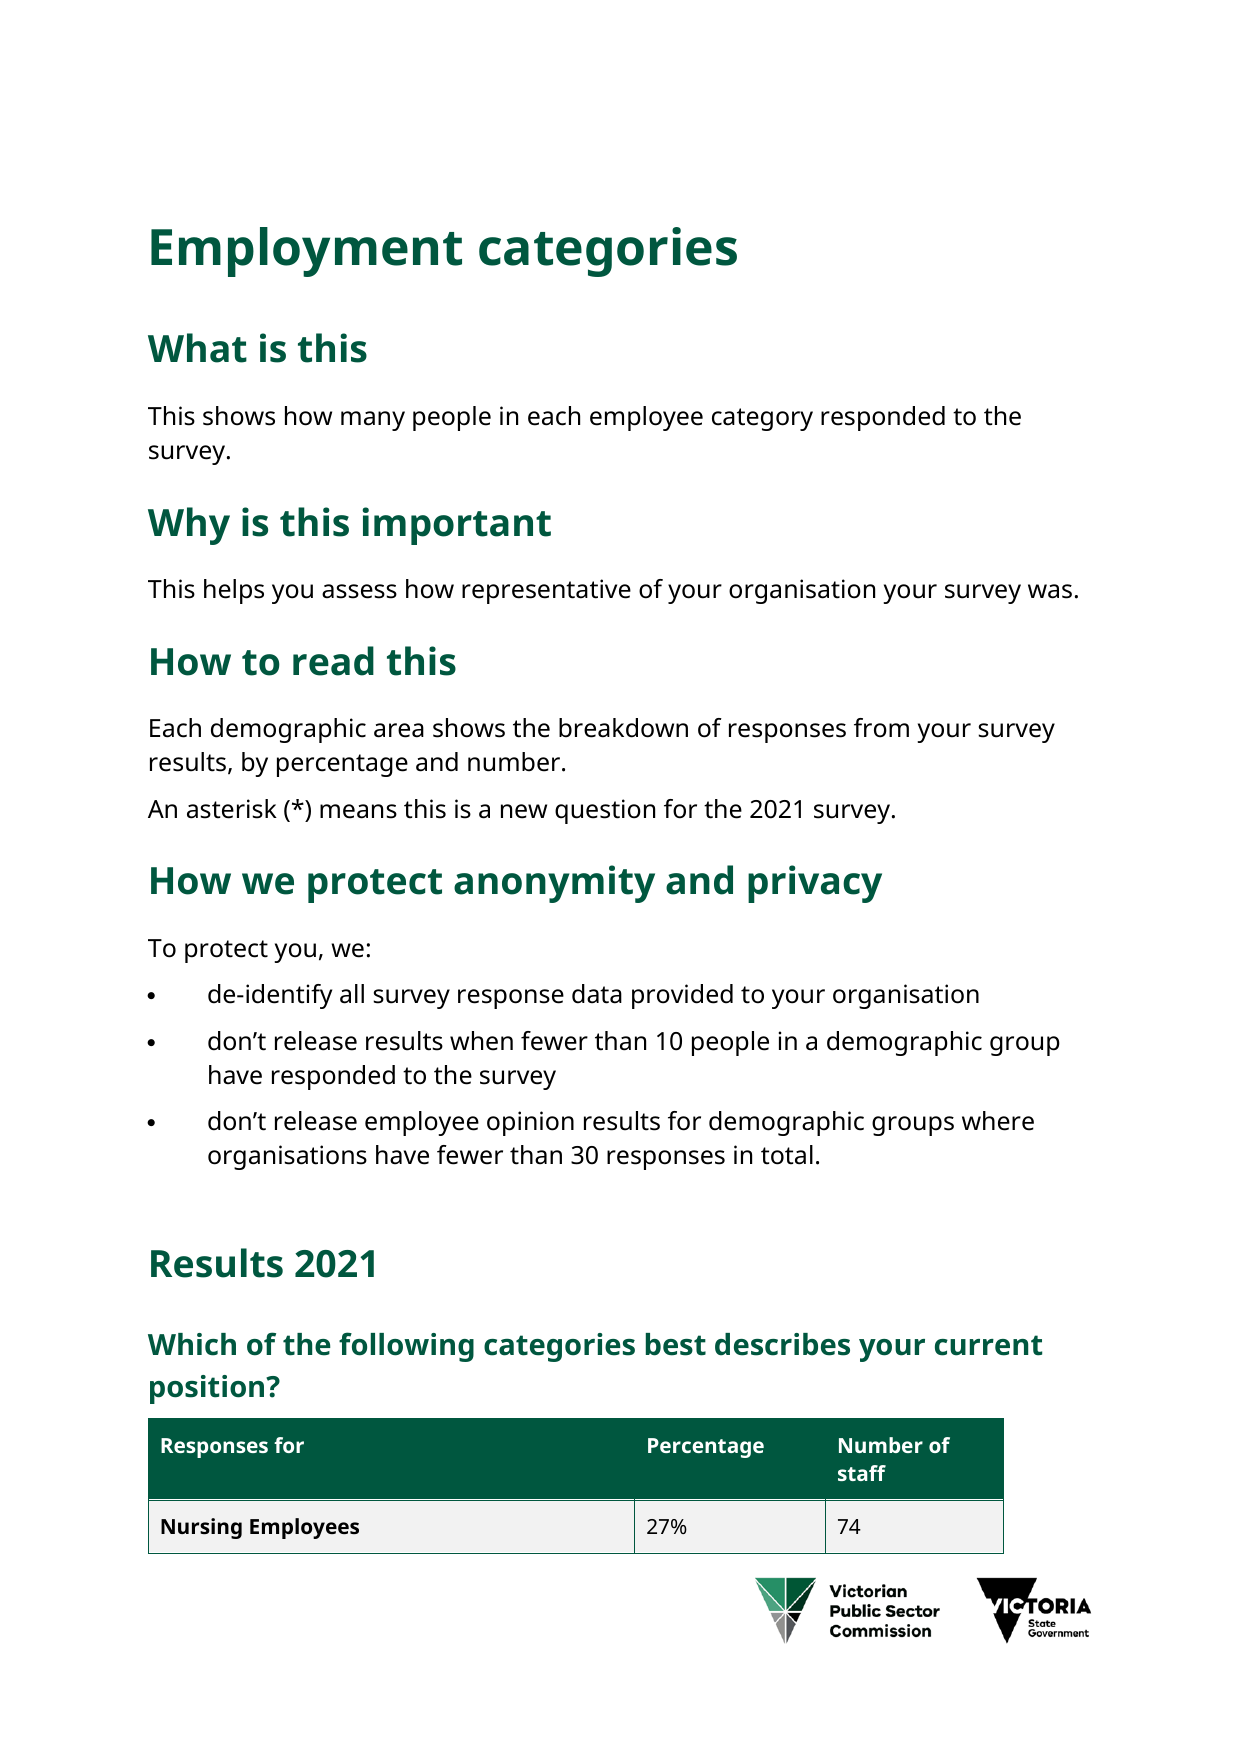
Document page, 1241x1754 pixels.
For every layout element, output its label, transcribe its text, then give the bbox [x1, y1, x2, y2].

text An asterisk (*) means this is a new question for the 2021 survey. [148, 791, 1092, 825]
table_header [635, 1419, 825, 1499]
subtitle How we protect anonymity and privacy [148, 854, 1092, 906]
list don’t release results when fewer than 10 people in a demographic group have responded to the survey [148, 1023, 1092, 1091]
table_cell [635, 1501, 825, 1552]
text This helps you assess how representative of your organisation your survey was. [148, 572, 1092, 606]
subtitle Which of the following categories best describes your current position? [148, 1324, 1092, 1406]
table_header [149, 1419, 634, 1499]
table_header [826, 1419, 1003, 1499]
subtitle Employment categories [148, 212, 1092, 280]
subtitle How to read this [148, 635, 1092, 686]
subtitle What is this [148, 323, 1092, 374]
list don’t release employee opinion results for demographic groups where organisations have fewer than 30 responses in total. [148, 1104, 1092, 1172]
subtitle Why is this important [148, 496, 1092, 547]
list de-identify all survey response data provided to your organisation [148, 977, 1092, 1011]
text To protect you, we: [148, 930, 1092, 964]
subtitle Results 2021 [148, 1237, 1092, 1288]
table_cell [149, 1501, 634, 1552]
picture [754, 1577, 1093, 1645]
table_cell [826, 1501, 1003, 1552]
text Each demographic area shows the breakdown of responses from your survey results, by percentage and number. [148, 711, 1092, 779]
text This shows how many people in each employee category responded to the survey. [148, 398, 1092, 467]
